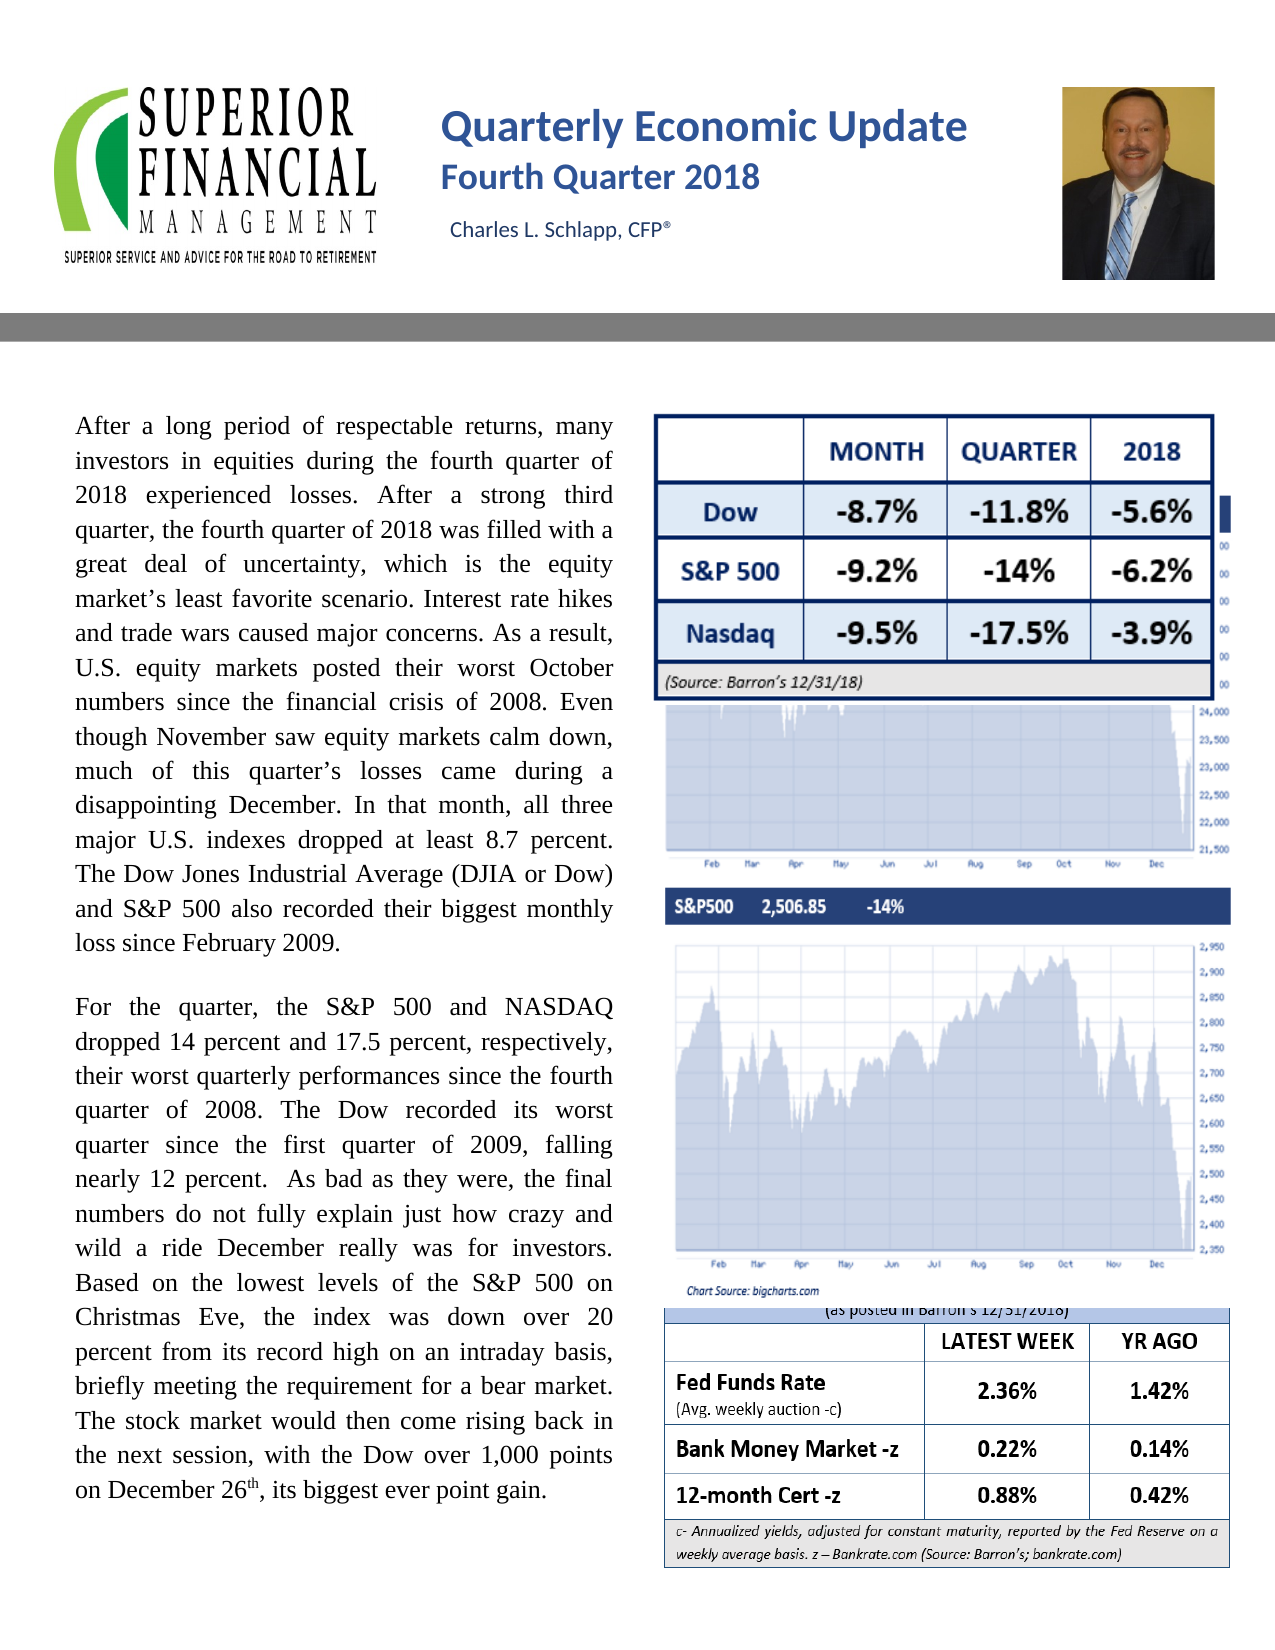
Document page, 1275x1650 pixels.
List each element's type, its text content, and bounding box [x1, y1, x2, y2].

picture [650, 410, 1233, 1572]
text Quarterly Economic Update Fourth Quarter 2018 [441, 97, 1062, 199]
text Charles L. Schlapp, CFP® [450, 216, 1062, 243]
text After a long period of respectable returns, many investors in equities during the fourth quarter of 2018 experienced losses. After a strong third quarter, the fourth quarter of 2018 was filled with a great deal of uncertainty, which is the equity market’s least favorite scenario. Interest rate hikes and trade wars caused major concerns. As a result, U.S. equity markets posted their worst October numbers since the financial crisis of 2008. Even though November saw equity markets calm down, much of this quarter’s losses came during a disappointing December. In that month, all three major U.S. indexes dropped at least 8.7 percent. The Dow Jones Industrial Average (DJIA or Dow) and S&P 500 also recorded their biggest monthly loss since February 2009. [75, 410, 614, 957]
text For the quarter, the S&P 500 and NASDAQ dropped 14 percent and 17.5 percent, respectively, their worst quarterly performances since the fourth quarter of 2008. The Dow recorded its worst quarter since the first quarter of 2009, falling nearly 12 percent. As bad as they were, the final numbers do not fully explain just how crazy and wild a ride December really was for investors. Based on the lowest levels of the S&P 500 on Christmas Eve, the index was down over 20 percent from its record high on an intraday basis, briefly meeting the requirement for a bear market. The stock market would then come rising back in the next session, with the Dow over 1,000 points on December 26th, its biggest ever point gain. [75, 991, 614, 1504]
picture [1062, 87, 1215, 280]
picture [54, 87, 377, 266]
